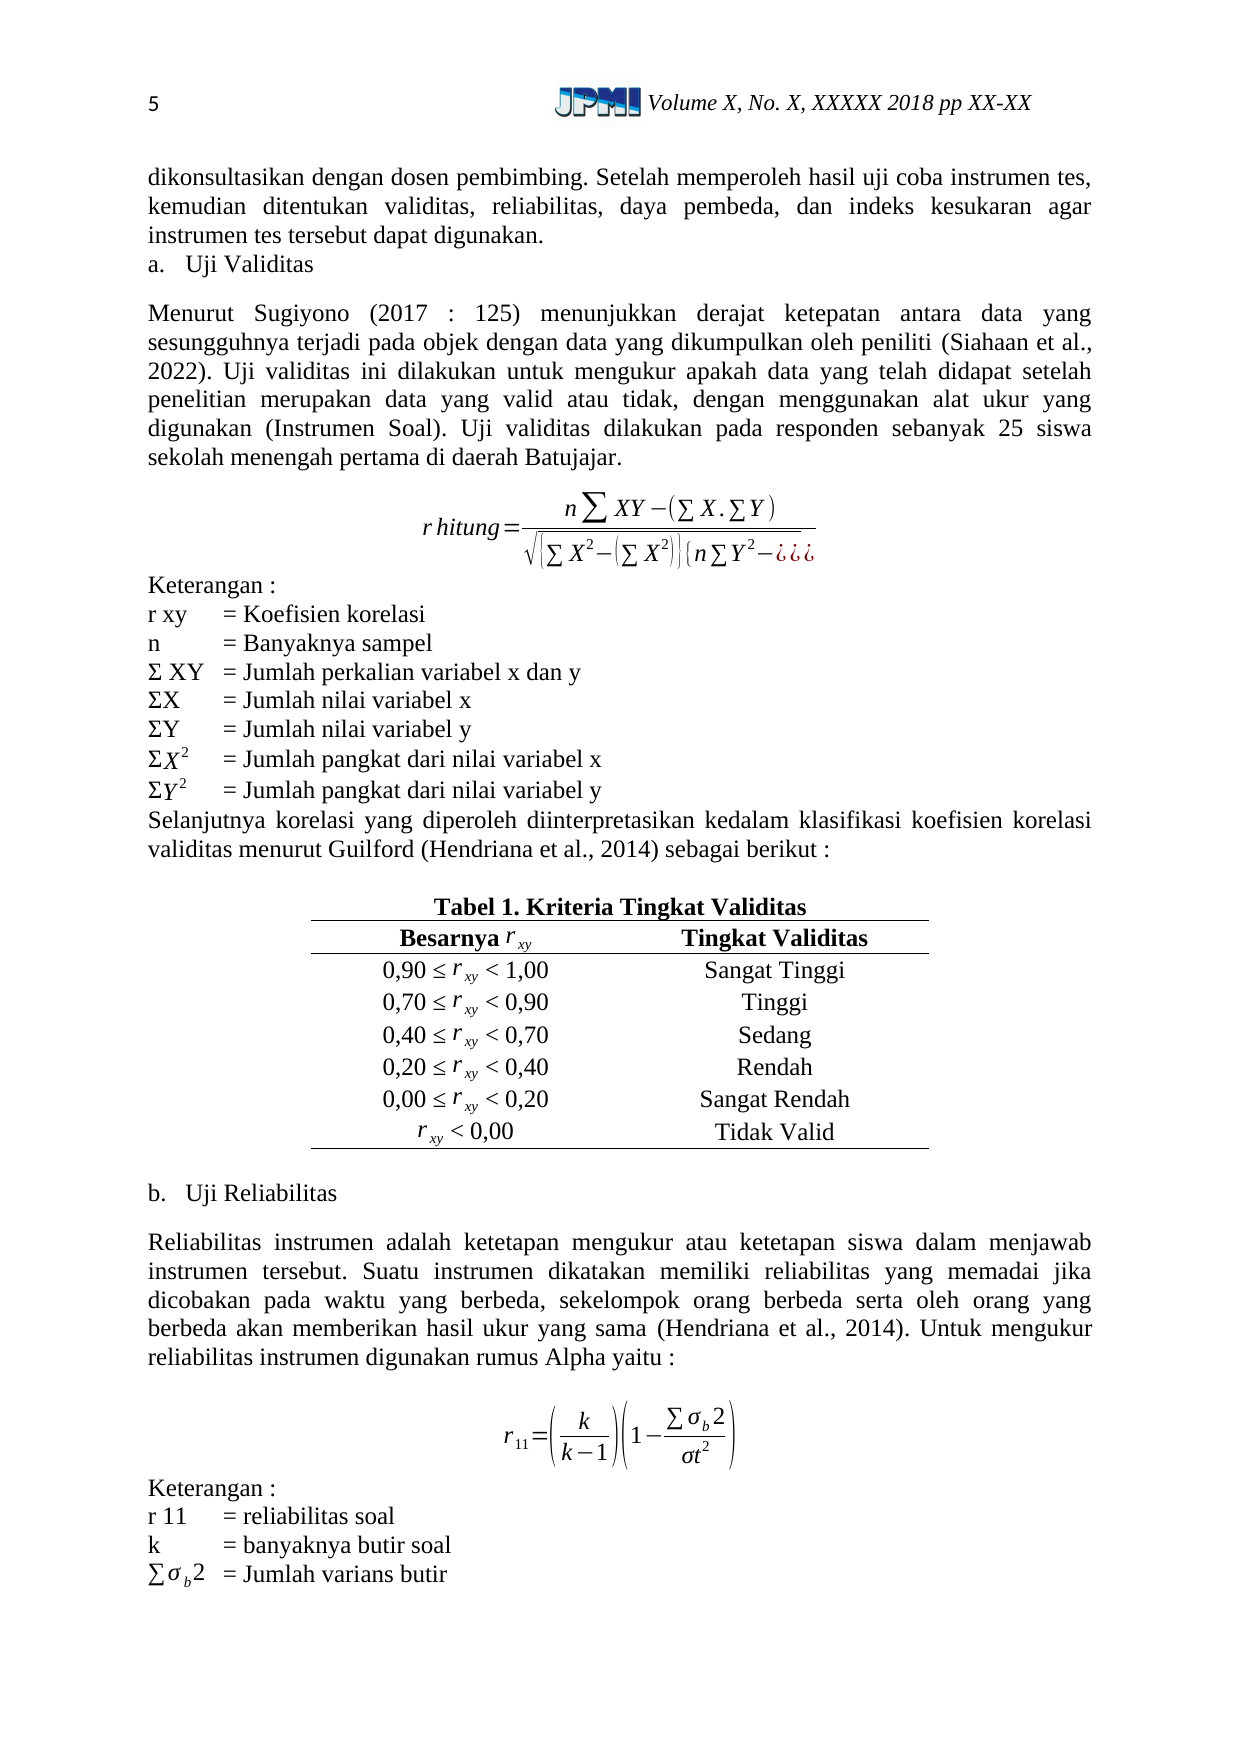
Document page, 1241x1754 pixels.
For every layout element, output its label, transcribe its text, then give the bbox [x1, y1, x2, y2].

table_cell Tinggi [620, 985, 929, 1018]
list Tabel 1. Kriteria Tingkat Validitas [148, 892, 1092, 920]
list ƩY = Jumlah nilai variabel y [148, 714, 1092, 743]
table_header Besarnya [311, 921, 620, 953]
list Uji Reliabilitas [148, 1178, 1092, 1206]
list r xy = Koefisien korelasi [148, 599, 1092, 628]
table_cell 0,40 ≤ < 0,70 [311, 1019, 620, 1050]
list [148, 162, 1092, 249]
table_cell Tidak Valid [620, 1115, 929, 1148]
table_cell 0,00 ≤ < 0,20 [311, 1083, 620, 1114]
list = Jumlah varians butir [148, 1559, 1092, 1590]
table_cell Sangat Rendah [620, 1083, 929, 1114]
table_cell 0,90 ≤ < 1,00 [311, 954, 620, 985]
list Selanjutnya korelasi yang diperoleh diinterpretasikan kedalam klasifikasi koefisien korelasi validitas menurut Guilford (Hendriana et al., 2014) sebagai berikut : [148, 805, 1092, 863]
list Ʃ = Jumlah pangkat dari nilai variabel x [148, 743, 1092, 774]
table_header Tingkat Validitas [620, 921, 929, 953]
picture [554, 79, 642, 126]
table_cell 0,70 ≤ < 0,90 [311, 985, 620, 1018]
list k = banyaknya butir soal [148, 1530, 1092, 1559]
table_cell Sangat Tinggi [620, 954, 929, 985]
list ƩX = Jumlah nilai variabel x [148, 686, 1092, 714]
list n = Banyaknya sampel [148, 628, 1092, 657]
text Menurut Sugiyono (2017 : 125) menunjukkan derajat ketepatan antara data yang sesungguhnya terjadi pada objek dengan data yang dikumpulkan oleh peniliti (Siahaan et al., 2022). Uji validitas ini dilakukan untuk mengukur apakah data yang telah didapat setelah penelitian merupakan data yang valid atau tidak, dengan menggunakan alat ukur yang digunakan (Instrumen Soal). Uji validitas dilakukan pada responden sebanyak 25 siswa sekolah menengah pertama di daerah Batujajar. [148, 298, 1092, 471]
text Reliabilitas instrumen adalah ketetapan mengukur atau ketetapan siswa dalam menjawab instrumen tersebut. Suatu instrumen dikatakan memiliki reliabilitas yang memadai jika dicobakan pada waktu yang berbeda, sekelompok orang berbeda serta oleh orang yang berbeda akan memberikan hasil ukur yang sama (Hendriana et al., 2014). Untuk mengukur reliabilitas instrumen digunakan rumus Alpha yaitu : [148, 1227, 1092, 1371]
table_cell 0,20 ≤ < 0,40 [311, 1050, 620, 1083]
table_cell < 0,00 [311, 1115, 620, 1148]
list Keterangan : [148, 1473, 1092, 1501]
list Keterangan : [148, 571, 1092, 599]
table_cell Rendah [620, 1050, 929, 1083]
list Uji Validitas [148, 249, 1092, 277]
list r 11 = reliabilitas soal [148, 1501, 1092, 1530]
list Ʃ = Jumlah pangkat dari nilai variabel y [148, 774, 1092, 805]
list Ʃ XY = Jumlah perkalian variabel x dan y [148, 657, 1092, 686]
table_cell Sedang [620, 1019, 929, 1050]
